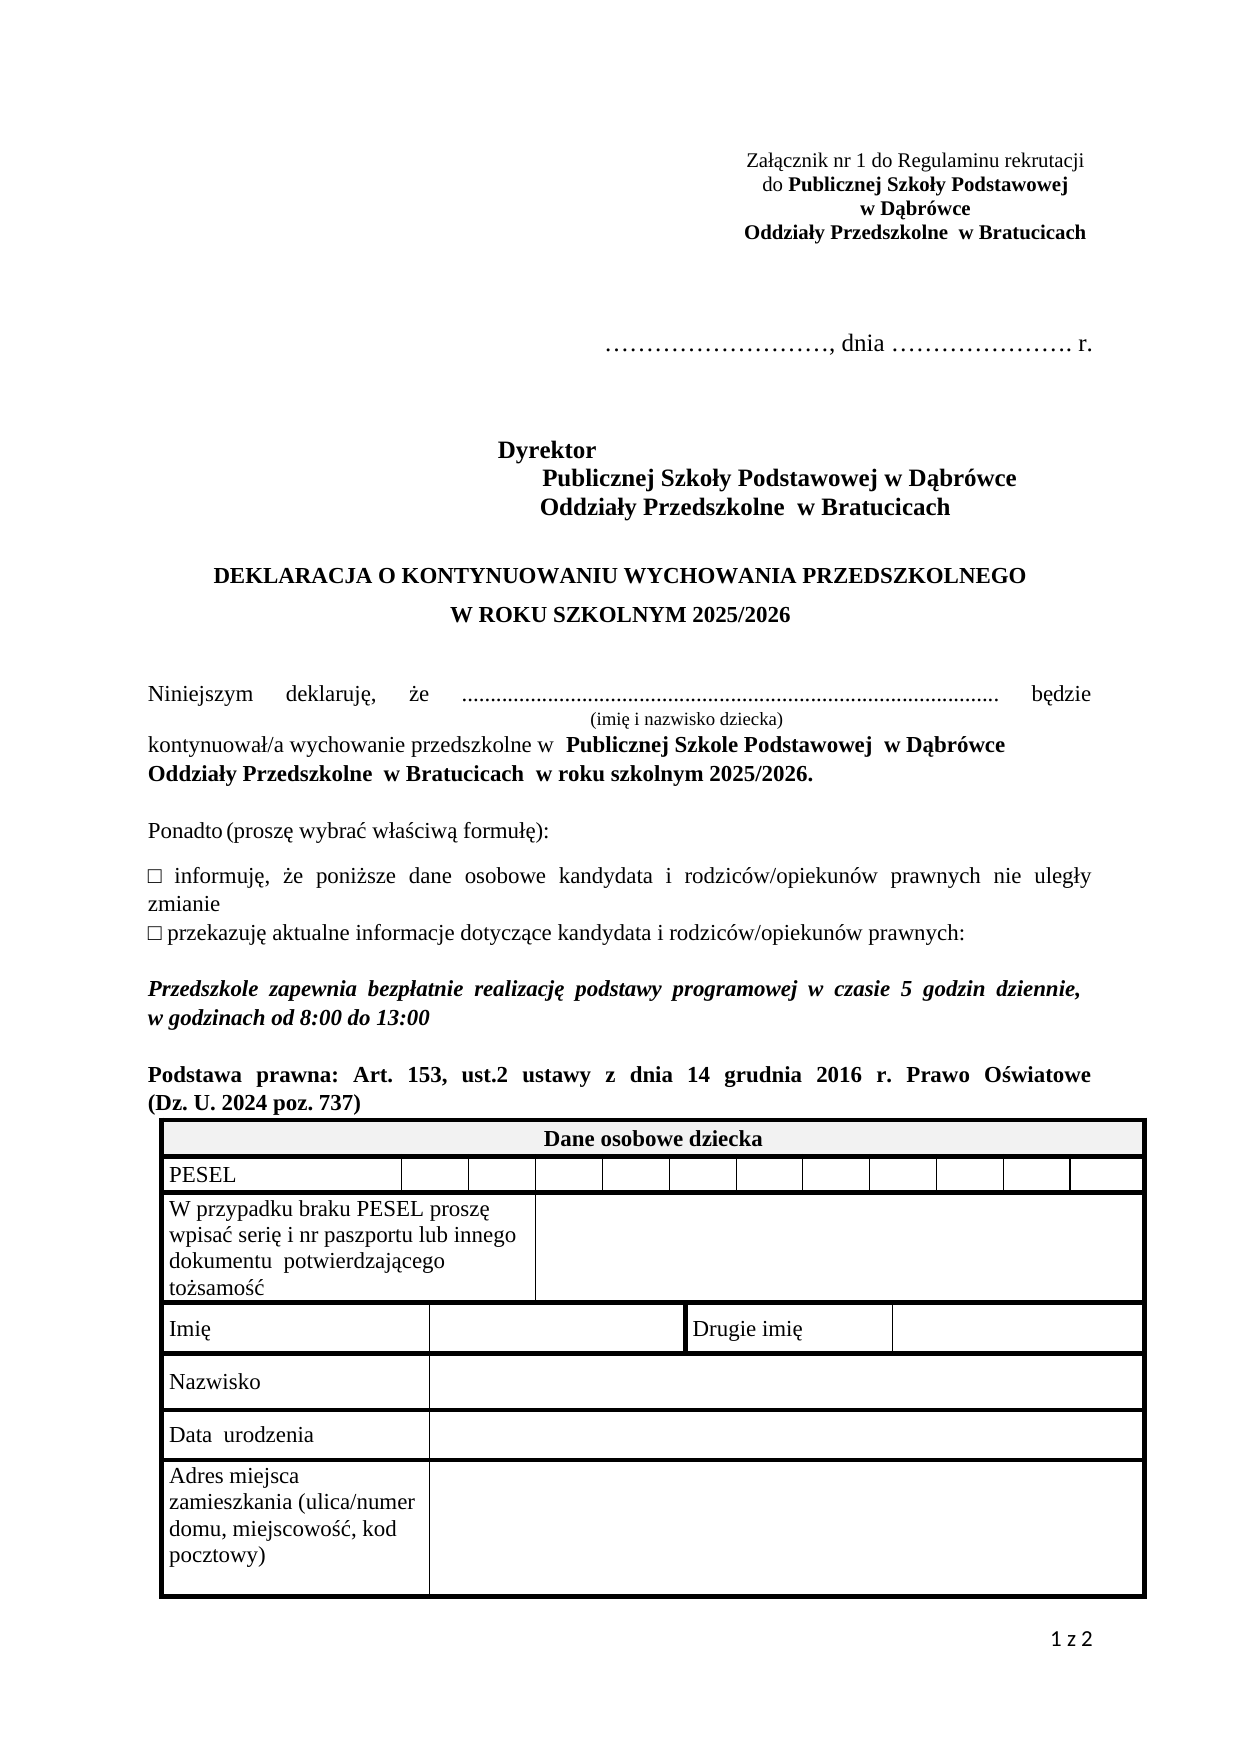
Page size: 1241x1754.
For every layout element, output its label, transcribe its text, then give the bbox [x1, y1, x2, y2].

text □ informuję, że poniższe dane osobowe kandydata i rodziców/opiekunów prawnych nie uległy zmianie [148, 862, 1093, 917]
text ………………………, dnia …………………. r. [148, 328, 1093, 357]
table_header Dane osobowe dziecka [164, 1122, 1142, 1154]
table_cell [536, 1159, 602, 1190]
text W ROKU SZKOLNYM 2025/2026 [148, 601, 1093, 627]
text Oddziały Przedszkolne w Bratucicach [148, 492, 1093, 521]
table_cell [803, 1159, 869, 1190]
text □ przekazuję aktualne informacje dotyczące kandydata i rodziców/opiekunów prawnych: [148, 919, 1093, 945]
table_cell [670, 1159, 736, 1190]
table_cell [430, 1462, 1142, 1594]
table_cell [469, 1159, 535, 1190]
table_cell [402, 1159, 468, 1190]
table_cell [430, 1305, 683, 1351]
text Oddziały Przedszkolne w Bratucicach [738, 220, 1093, 244]
text Dyrektor [148, 435, 1093, 463]
table_cell Imię [164, 1305, 429, 1351]
table_cell Drugie imię [688, 1305, 892, 1351]
table_cell [430, 1356, 1142, 1407]
table_cell [430, 1412, 1142, 1457]
table_cell [603, 1159, 669, 1190]
table_cell [1071, 1159, 1142, 1190]
text kontynuował/a wychowanie przedszkolne w Publicznej Szkole Podstawowej w Dąbrówce Oddziały Przedszkolne w Bratucicach w roku szkolnym 2025/2026. [148, 731, 1093, 786]
table_cell [536, 1195, 1142, 1300]
table_cell W przypadku braku PESEL proszę wpisać serię i nr paszportu lub innego dokumentu potwierdzającego tożsamość [164, 1195, 535, 1300]
text DEKLARACJA O KONTYNUOWANIU WYCHOWANIA PRZEDSZKOLNEGO [148, 562, 1093, 588]
text Załącznik nr 1 do Regulaminu rekrutacji do Publicznej Szkoły Podstawowej w Dąbrówce [738, 148, 1093, 220]
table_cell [164, 1462, 429, 1594]
table_cell [893, 1305, 1142, 1351]
table_cell [1004, 1159, 1069, 1190]
table_cell Data urodzenia [164, 1412, 429, 1457]
text Przedszkole zapewnia bezpłatnie realizację podstawy programowej w czasie 5 godzin dziennie, w godzinach od 8:00 do 13:00 [148, 976, 1093, 1030]
table_cell [737, 1159, 802, 1190]
text Podstawa prawna: Art. 153, ust.2 ustawy z dnia 14 grudnia 2016 r. Prawo Oświatowe (Dz. U. 2024 poz. 737) [148, 1061, 1093, 1116]
text Publicznej Szkoły Podstawowej w Dąbrówce [148, 463, 1093, 492]
table_cell [937, 1159, 1003, 1190]
table_cell [870, 1159, 936, 1190]
text Ponadto (proszę wybrać właściwą formułę): [148, 817, 1093, 843]
table_cell Nazwisko [164, 1356, 429, 1407]
text Niniejszym deklaruję, że .............................................................................................. będzie (imię i nazwisko dziecka) [148, 680, 1093, 730]
table_cell PESEL [164, 1159, 401, 1190]
